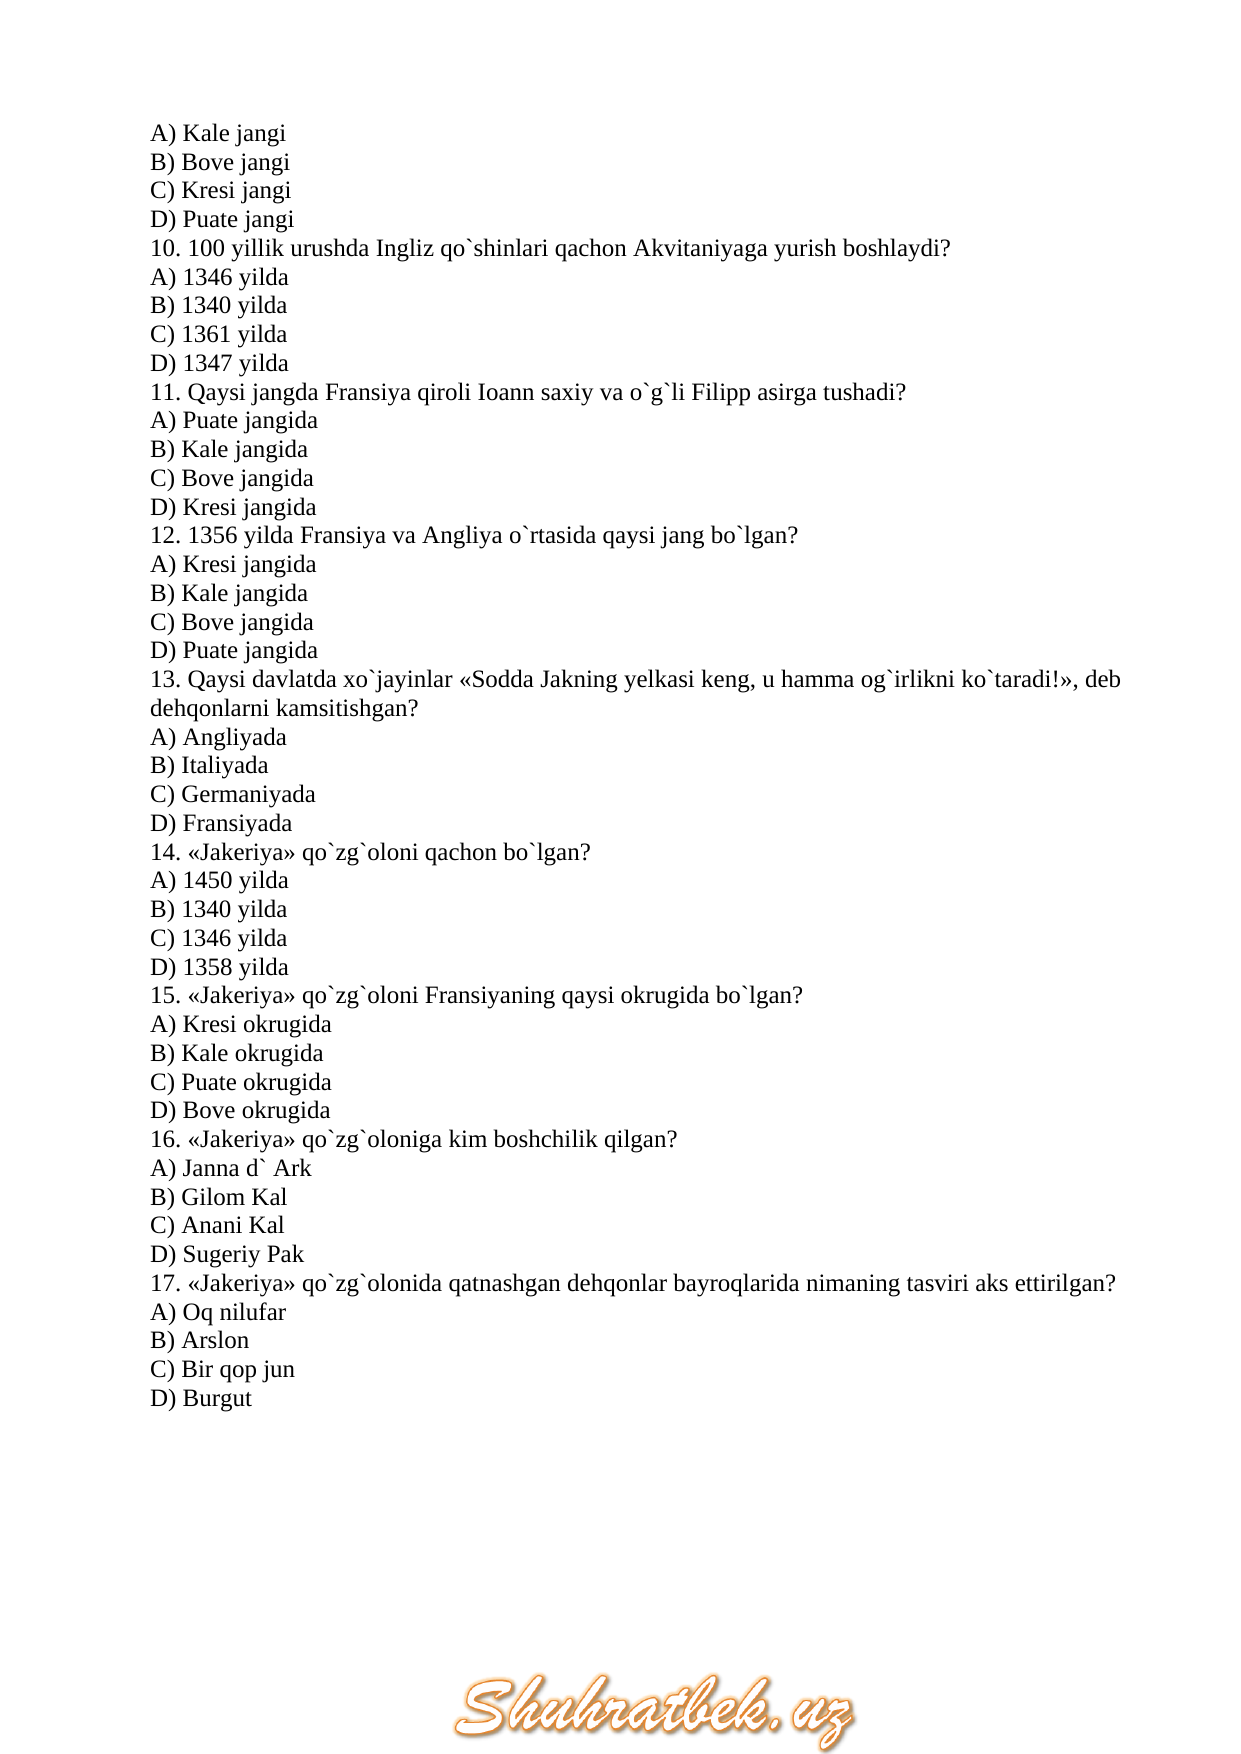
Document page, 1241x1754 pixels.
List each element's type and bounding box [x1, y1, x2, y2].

text [150, 118, 1152, 1412]
picture [440, 1659, 869, 1754]
